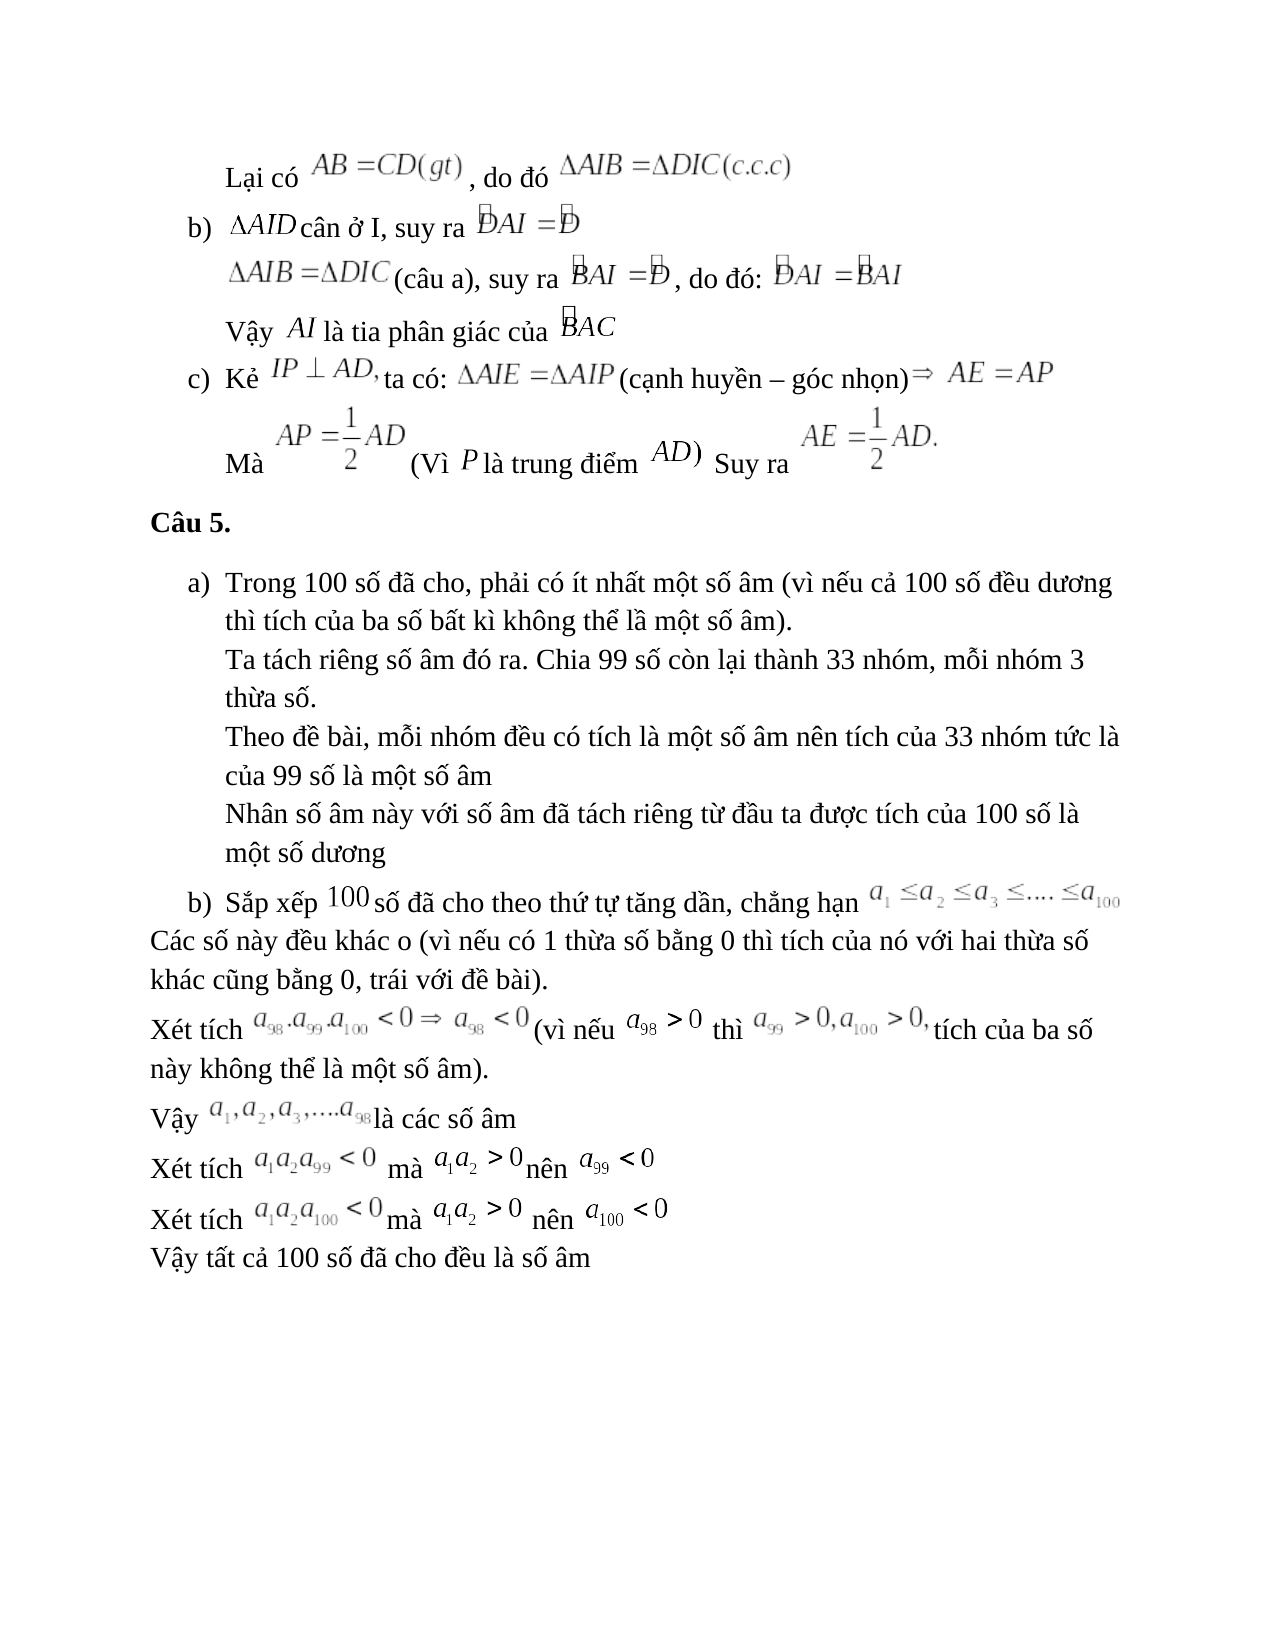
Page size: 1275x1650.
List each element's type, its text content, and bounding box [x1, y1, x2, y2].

list Kẻ ta có: (cạnh huyền – góc nhọn) [187, 353, 1125, 395]
list Vậy tất cả 100 số đã cho đều là số âm [150, 1240, 1125, 1274]
list cân ở I, suy ra [187, 199, 1125, 244]
list Trong 100 số đã cho, phải có ít nhất một số âm (vì nếu cả 100 số đều dương thì tích của ba số bất kì không thể lầ một số âm). [187, 565, 1125, 637]
list Vậy là tia phân giác của [225, 299, 1125, 348]
list Xét tích mà nên [150, 1190, 1125, 1235]
list Nhân số âm này với số âm đã tách riêng từ đầu ta được tích của 100 số là một số dương [225, 796, 1125, 868]
list Sắp xếp số đã cho theo thứ tự tăng dần, chẳng hạn [187, 873, 1125, 918]
list Xét tích (vì nếu thì tích của ba số này không thể là một số âm). [150, 1001, 1125, 1084]
list Mà (Vì là trung điểm Suy ra [225, 400, 1125, 480]
list (câu a), suy ra , do đó: [225, 249, 1125, 294]
list Các số này đều khác o (vì nếu có 1 thừa số bằng 0 thì tích của nó với hai thừa số khác cũng bằng 0, trái với đề bài). [150, 923, 1125, 996]
list Theo đề bài, mỗi nhóm đều có tích là một số âm nên tích của 33 nhóm tức là của 99 số là một số âm [225, 719, 1125, 791]
text Câu 5. [150, 506, 1125, 539]
list Vậy là các số âm [150, 1089, 1125, 1135]
list Xét tích mà nên [150, 1140, 1125, 1185]
list Ta tách riêng số âm đó ra. Chia 99 số còn lại thành 33 nhóm, mỗi nhóm 3 thừa số. [225, 642, 1125, 714]
list Lại có , do đó [225, 150, 1125, 194]
